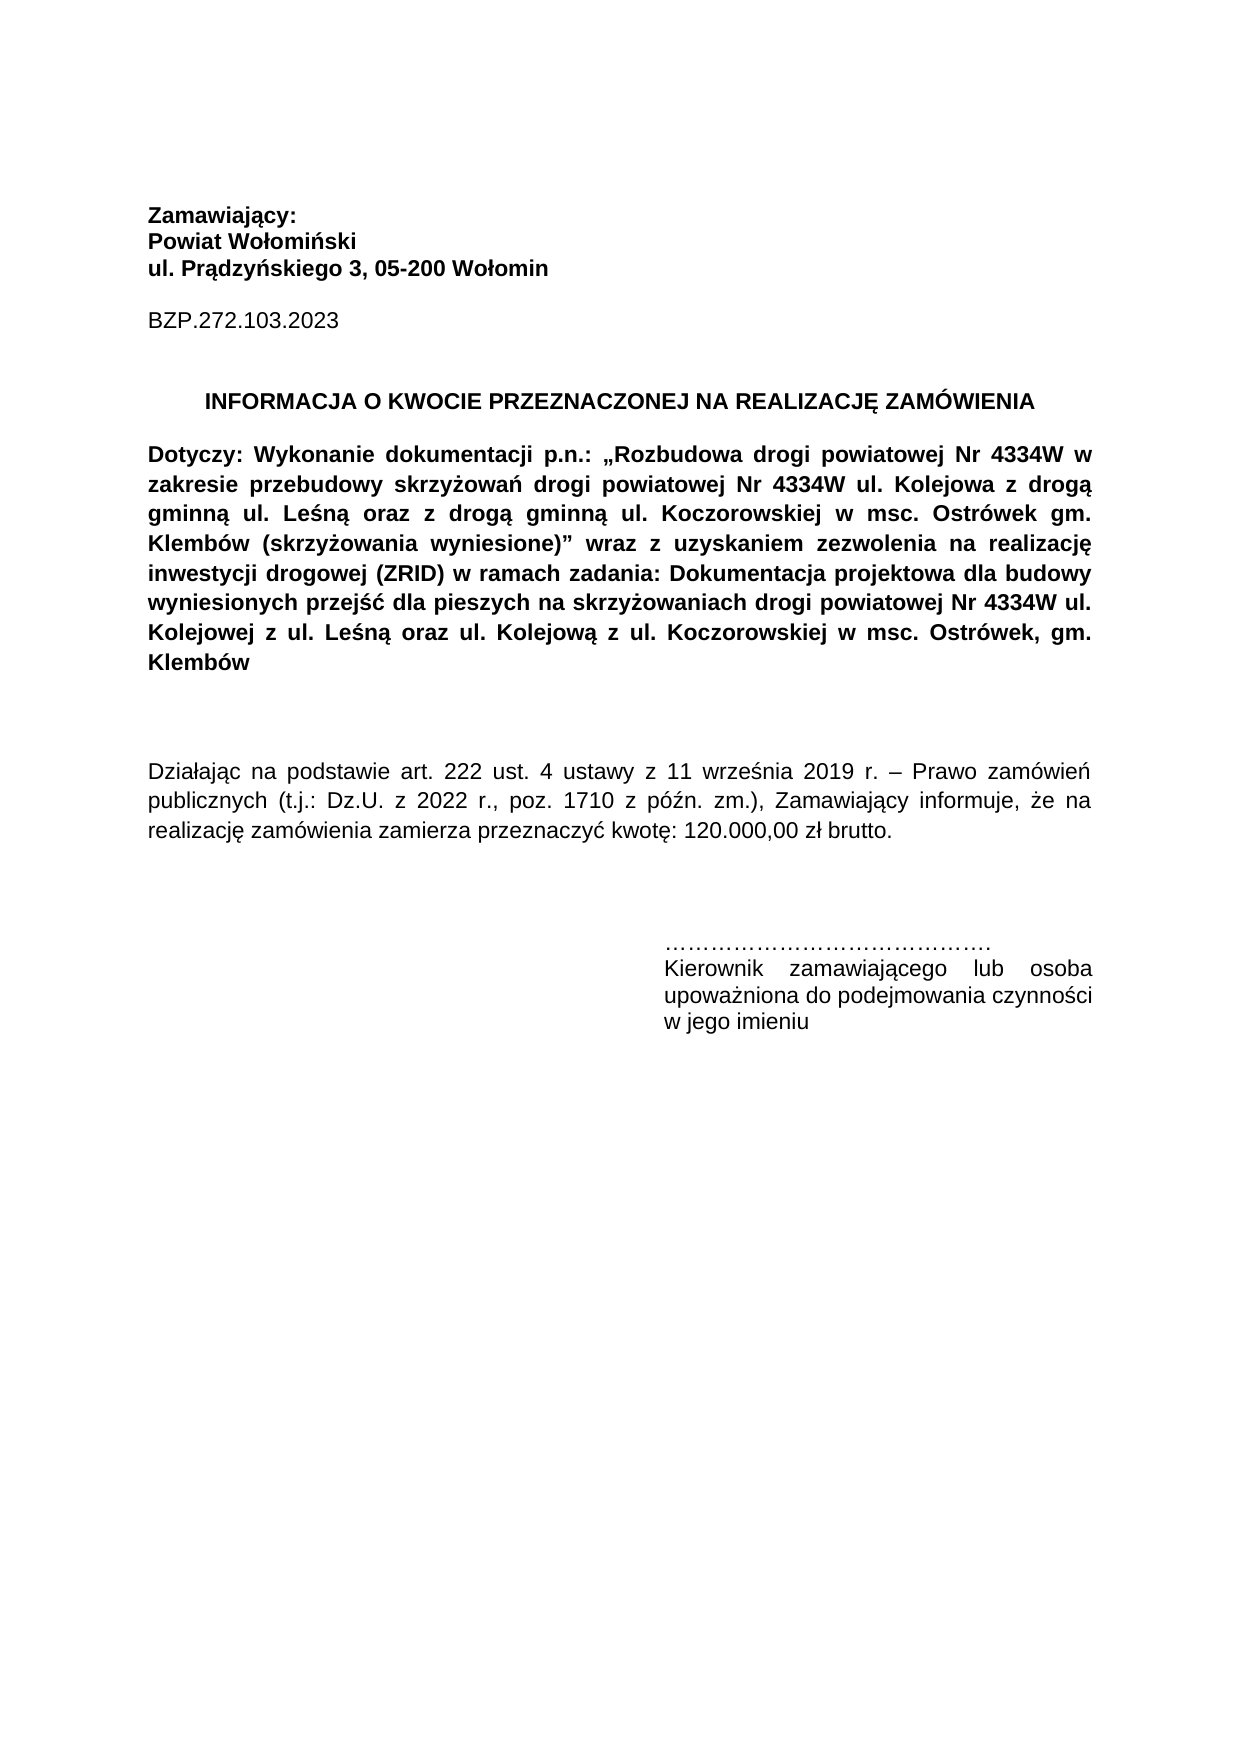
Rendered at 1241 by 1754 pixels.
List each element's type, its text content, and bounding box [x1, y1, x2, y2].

text ……………………………………. [590, 929, 1093, 955]
text Kierownik zamawiającego lub osoba upoważniona do podejmowania czynności w jego imieniu [664, 955, 1093, 1034]
text Powiat Wołomiński [148, 228, 1093, 255]
text Zamawiający: [148, 202, 1093, 228]
text Dotyczy: Wykonanie dokumentacji p.n.: „Rozbudowa drogi powiatowej Nr 4334W w zakresie przebudowy skrzyżowań drogi powiatowej Nr 4334W ul. Kolejowa z drogą gminną ul. Leśną oraz z drogą gminną ul. Koczorowskiej w msc. Ostrówek gm. Klembów (skrzyżowania wyniesione)” wraz z uzyskaniem zezwolenia na realizację inwestycji drogowej (ZRID) w ramach zadania: Dokumentacja projektowa dla budowy wyniesionych przejść dla pieszych na skrzyżowaniach drogi powiatowej Nr 4334W ul. Kolejowej z ul. Leśną oraz ul. Kolejową z ul. Koczorowskiej w msc. Ostrówek, gm. Klembów [148, 441, 1093, 675]
text ul. Prądzyńskiego 3, 05-200 Wołomin [148, 255, 1093, 281]
text Działając na podstawie art. 222 ust. 4 ustawy z 11 września 2019 r. – Prawo zamówień publicznych (t.j.: Dz.U. z 2022 r., poz. 1710 z późn. zm.), Zamawiający informuje, że na realizację zamówienia zamierza przeznaczyć kwotę: 120.000,00 zł brutto. [148, 758, 1093, 843]
text INFORMACJA O KWOCIE PRZEZNACZONEJ NA REALIZACJĘ ZAMÓWIENIA [148, 388, 1093, 414]
text BZP.272.103.2023 [148, 307, 1093, 334]
